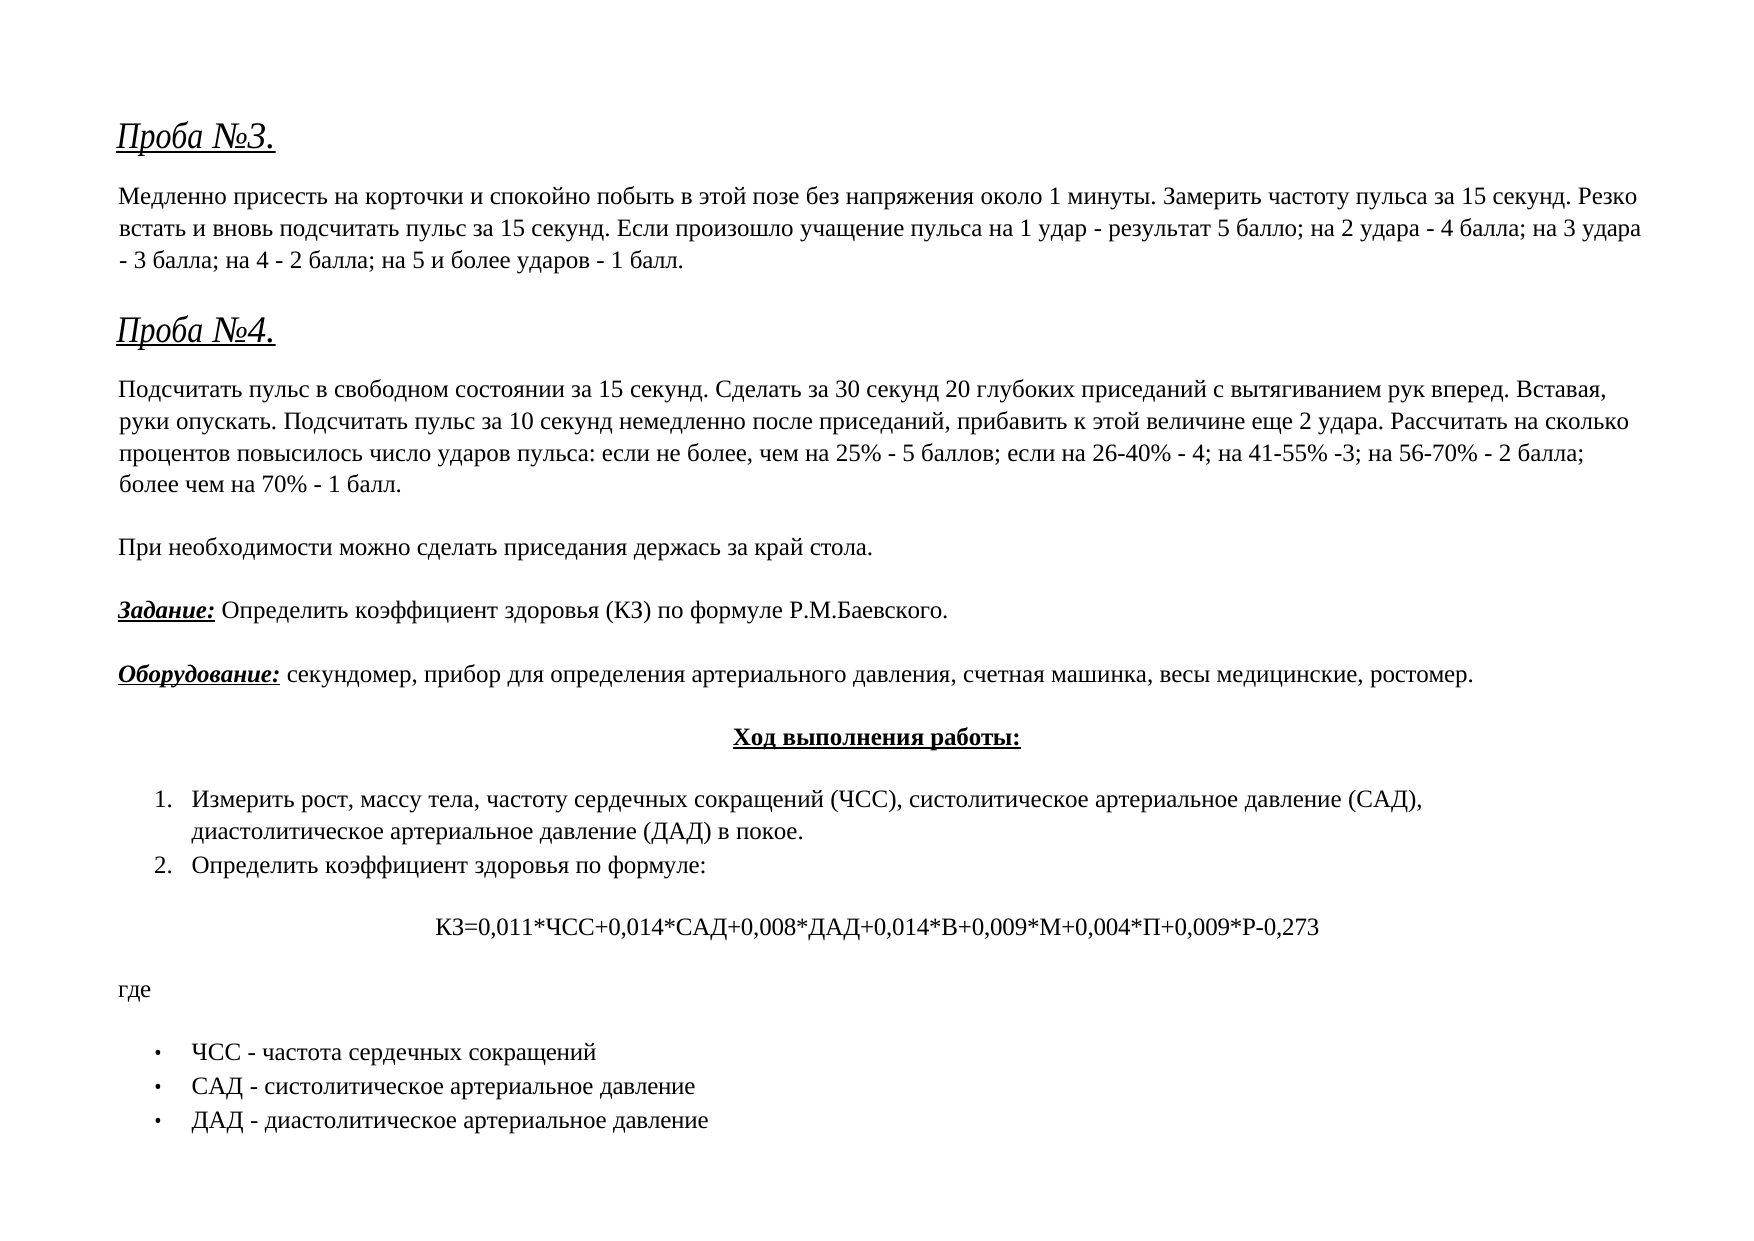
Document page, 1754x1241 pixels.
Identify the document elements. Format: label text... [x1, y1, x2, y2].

text - 3 балла; на 4 - 2 балла; на 5 и более ударов - 1 балл. [119, 245, 1648, 274]
list ЧСС - частота сердечных сокращений [154, 1037, 1648, 1066]
text При необходимости можно сделать приседания держась за край стола. [118, 532, 1648, 561]
text где [118, 974, 1648, 1003]
text Задание: Определить коэффициент здоровья (КЗ) по формуле Р.М.Баевского. [118, 595, 1648, 624]
list Определить коэффициент здоровья по формуле: [154, 850, 1648, 878]
text Подсчитать пульс в свободном состоянии за 15 секунд. Сделать за 30 секунд 20 глубоких приседаний с вытягиванием рук вперед. Вставая, руки опускать. Подсчитать пульс за 10 секунд немедленно после приседаний, прибавить к этой величине еще 2 удара. Рассчитать на сколько процентов повысилось число ударов пульса: если не более, чем на 25% - 5 баллов; если на 26-40% - 4; на 41-55% -3; на 56-70% - 2 балла; более чем на 70% - 1 балл. [118, 374, 1635, 498]
subtitle Проба №4. [116, 307, 1648, 350]
text Медленно присесть на корточки и спокойно побыть в этой позе без напряжения около 1 минуты. Замерить частоту пульса за 15 секунд. Резко встать и вновь подсчитать пульс за 15 секунд. Если произошло учащение пульса на 1 удар - результат 5 балло; на 2 удара - 4 балла; на 3 удара [118, 181, 1648, 241]
list ДАД - диастолитическое артериальное давление [154, 1105, 1648, 1135]
list САД - систолитическое артериальное давление [154, 1071, 1648, 1101]
text Оборудование: секундомер, прибор для определения артериального давления, счетная машинка, весы медицинские, ростомер. [118, 659, 1648, 687]
text КЗ=0,011*ЧСС+0,014*САД+0,008*ДАД+0,014*В+0,009*М+0,004*П+0,009*Р-0,273 [179, 912, 1574, 941]
subtitle Проба №3. [116, 114, 1648, 157]
text Ход выполнения работы: [179, 722, 1574, 751]
list Измерить рост, массу тела, частоту сердечных сокращений (ЧСС), систолитическое артериальное давление (САД), диастолитическое артериальное давление (ДАД) в покое. [154, 784, 1614, 845]
